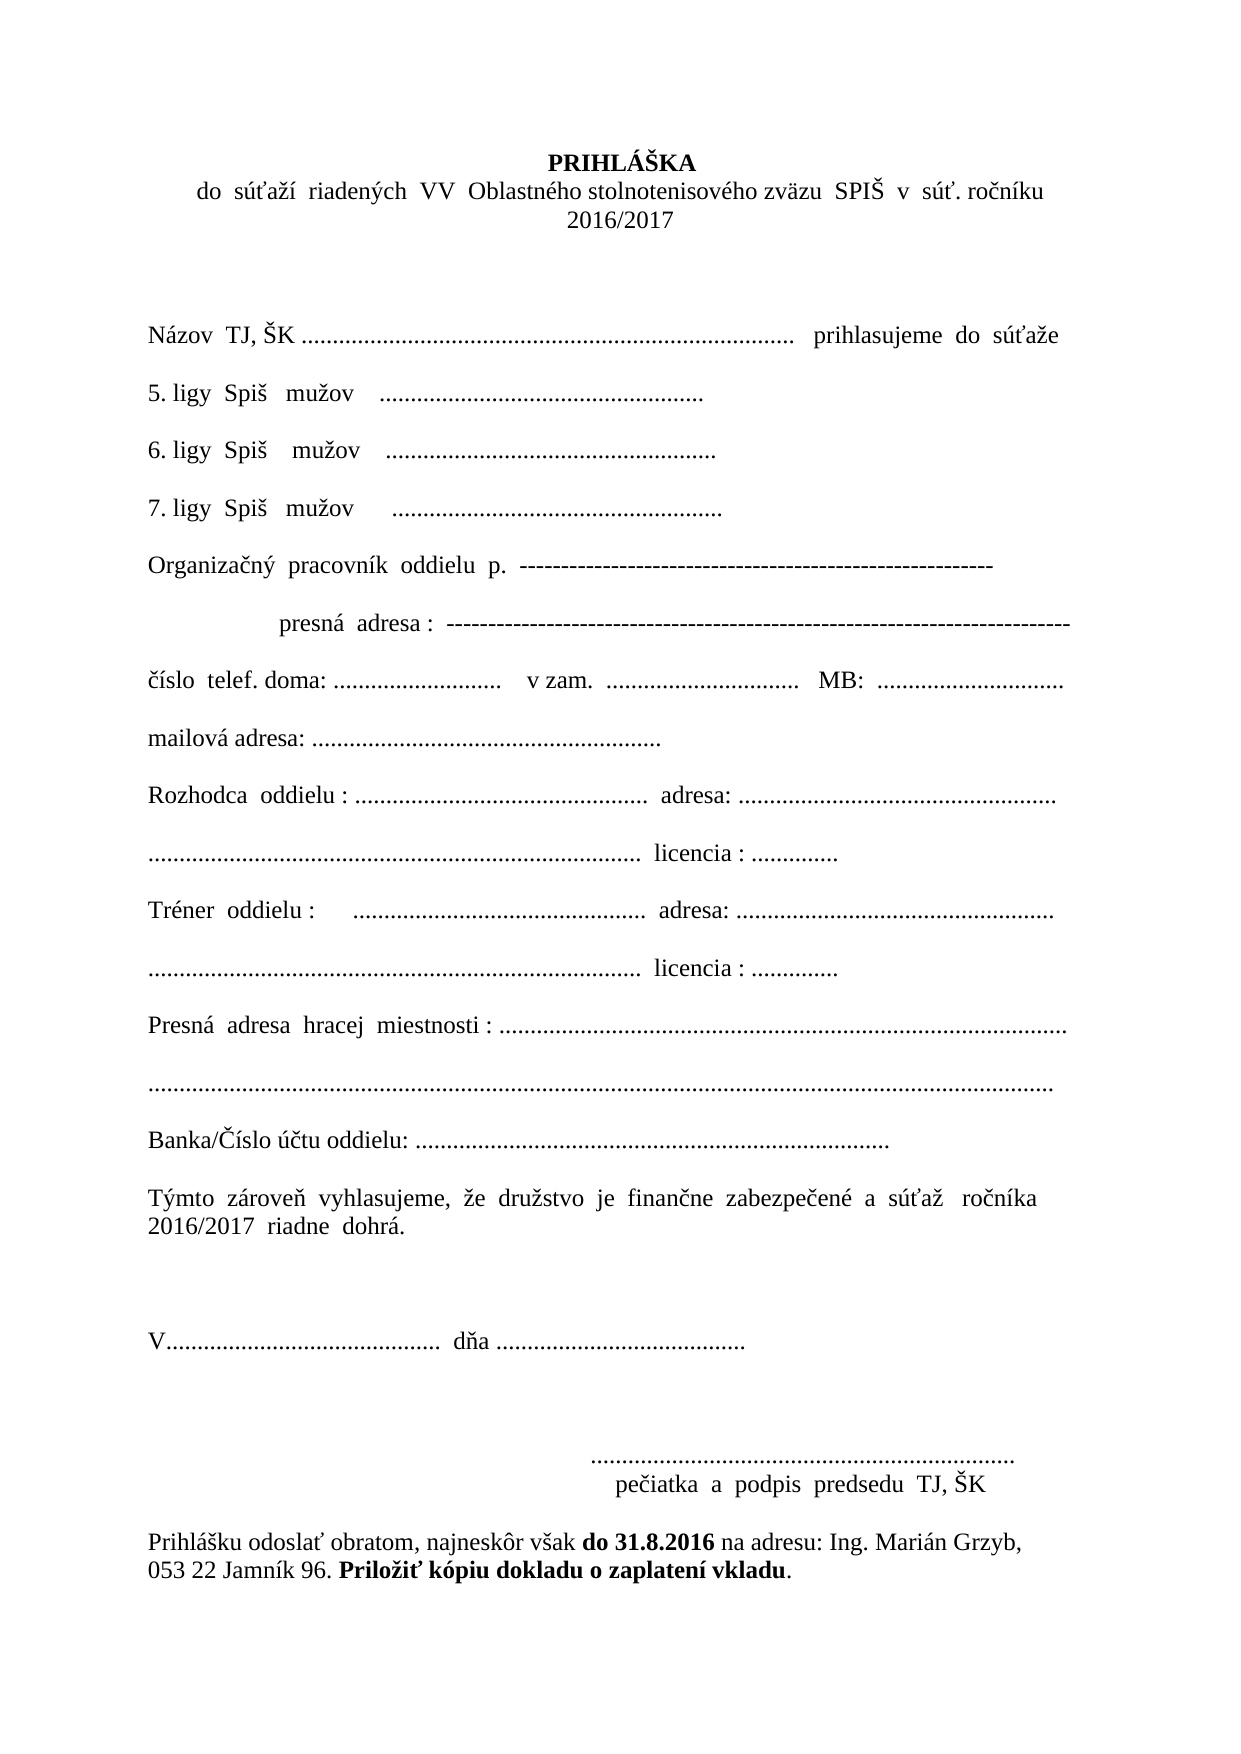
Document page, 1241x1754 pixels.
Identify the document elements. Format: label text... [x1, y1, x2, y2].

text Presná adresa hracej miestnosti : ........................................................................................... [148, 1010, 1093, 1039]
text PRIHLÁŠKA [148, 148, 1093, 176]
text Organizačný pracovník oddielu p. --------------------------------------------------------- [148, 550, 1093, 579]
text ............................................................................... licencia : .............. [148, 953, 1093, 981]
text mailová adresa: ........................................................ [148, 723, 1093, 751]
text .................................................................... [148, 1413, 1093, 1469]
text Názov TJ, ŠK ............................................................................... prihlasujeme do súťaže [148, 320, 1093, 349]
text Tréner oddielu : ............................................... adresa: ................................................... [148, 895, 1093, 924]
text Rozhodca oddielu : ............................................... adresa: ................................................... [148, 780, 1093, 809]
text ................................................................................................................................................. [148, 1068, 1093, 1096]
text Prihlášku odoslať obratom, najneskôr však do 31.8.2016 na adresu: Ing. Marián Grzyb, [148, 1527, 1093, 1556]
text 5. ligy Spiš mužov .................................................... [148, 378, 1093, 406]
text 6. ligy Spiš mužov ..................................................... [148, 435, 1093, 464]
text 053 22 Jamník 96. Priložiť kópiu dokladu o zaplatení vkladu. [148, 1556, 1093, 1584]
text presná adresa : --------------------------------------------------------------------------- [148, 608, 1093, 636]
text ............................................................................... licencia : .............. [148, 838, 1093, 866]
text pečiatka a podpis predsedu TJ, ŠK [148, 1469, 1093, 1498]
text do súťaží riadených VV Oblastného stolnotenisového zväzu SPIŠ v súť. ročníku 2016/2017 [148, 176, 1093, 234]
text V............................................ dňa ........................................ [148, 1326, 1093, 1355]
text 7. ligy Spiš mužov ..................................................... [148, 493, 1093, 521]
text Banka/Číslo účtu oddielu: ............................................................................ [148, 1125, 1093, 1154]
text číslo telef. doma: ........................... v zam. ............................... MB: .............................. [148, 665, 1093, 694]
text Týmto zároveň vyhlasujeme, že družstvo je finančne zabezpečené a súťaž ročníka 2016/2017 riadne dohrá. [148, 1183, 1093, 1240]
